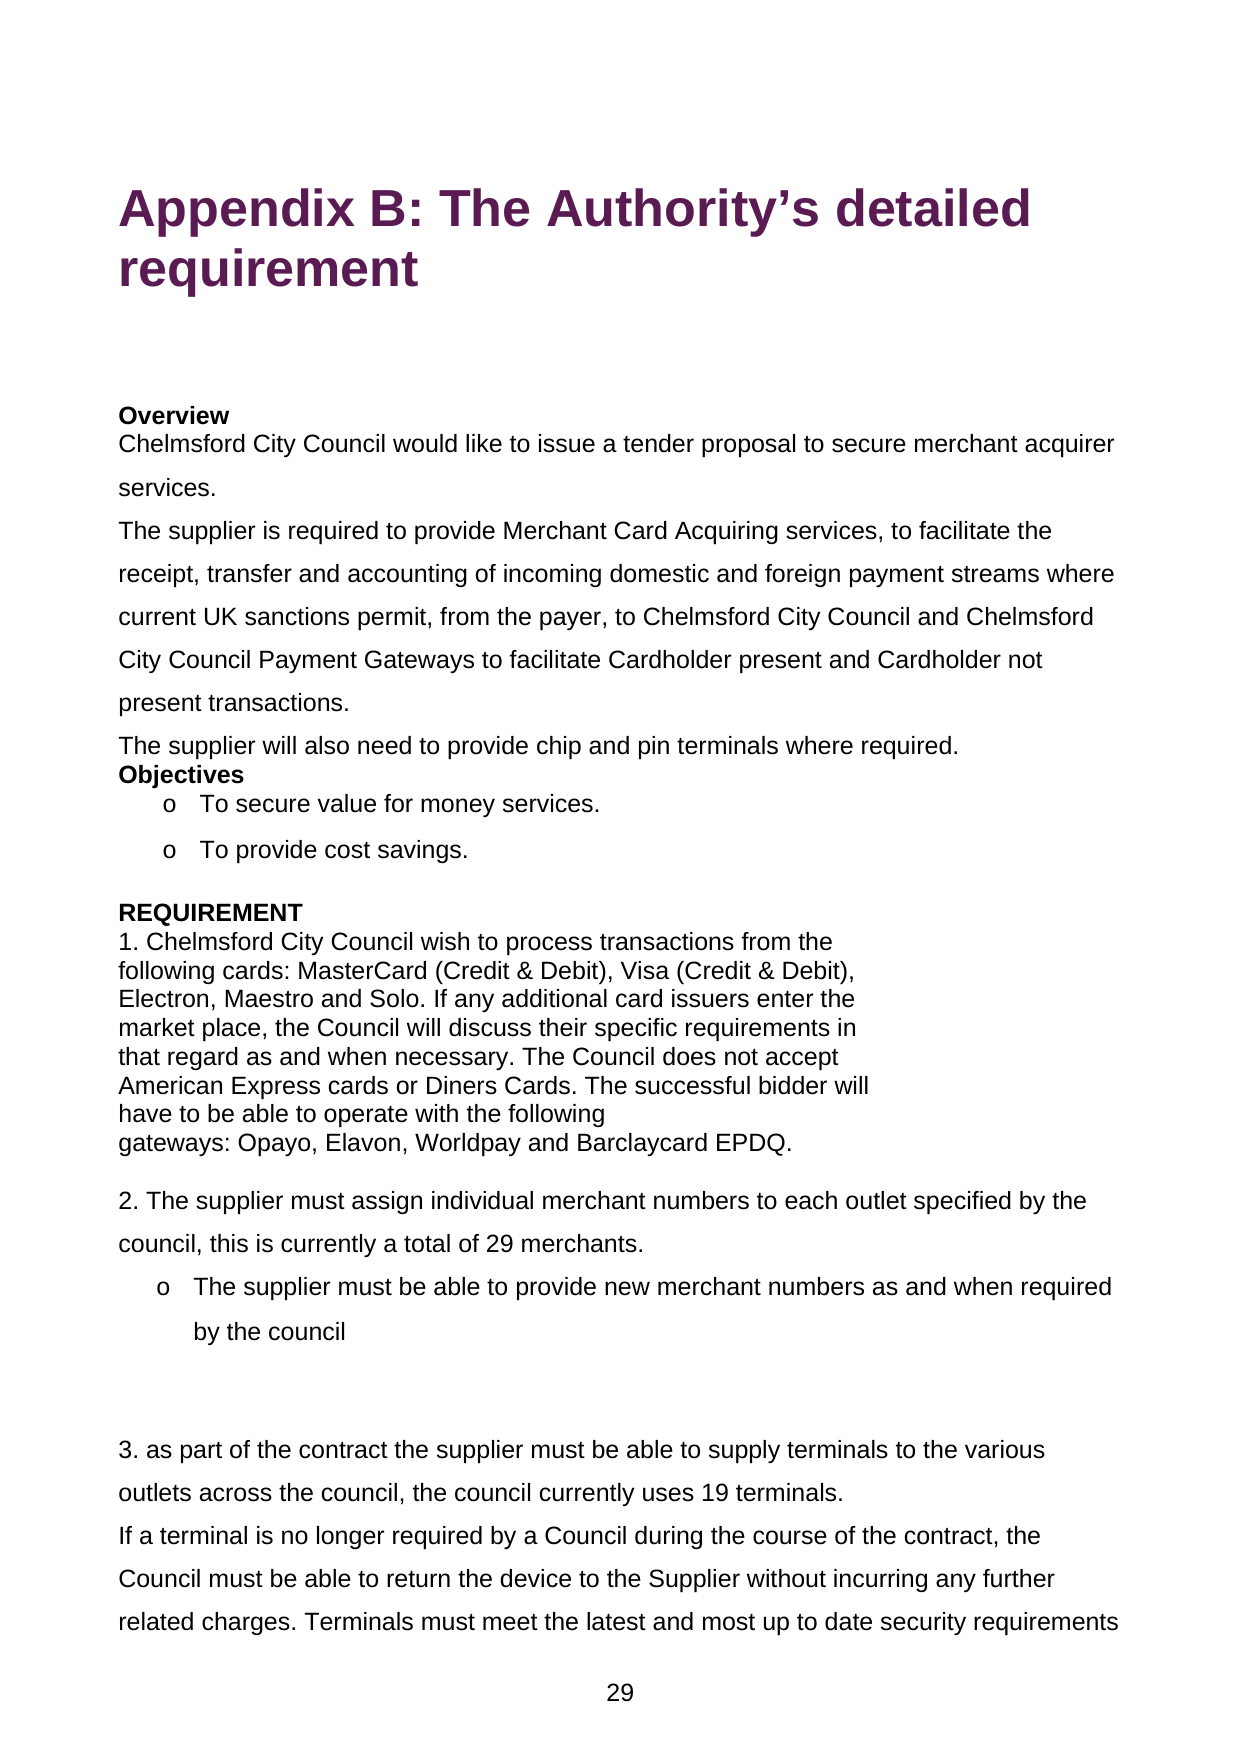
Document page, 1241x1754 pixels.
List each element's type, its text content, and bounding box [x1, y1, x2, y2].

text market place, the Council will discuss their specific requirements in [118, 1013, 1122, 1042]
list The supplier must be able to provide new merchant numbers as and when required by the council [156, 1272, 1122, 1346]
list To secure value for money services. [162, 789, 1122, 820]
text Overview [118, 401, 1122, 429]
text have to be able to operate with the following [118, 1099, 1122, 1128]
text gateways: Opayo, Elavon, Worldpay and Barclaycard EPDQ. [118, 1128, 1122, 1157]
text following cards: MasterCard (Credit & Debit), Visa (Credit & Debit), [118, 956, 1122, 984]
text REQUIREMENT [118, 898, 1122, 927]
text The supplier will also need to provide chip and pin terminals where required. [118, 731, 1122, 760]
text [118, 1521, 1122, 1636]
text Objectives [118, 760, 1122, 789]
list To provide cost savings. [162, 835, 1122, 866]
text 2. The supplier must assign individual merchant numbers to each outlet specified by the council, this is currently a total of 29 merchants. [118, 1186, 1122, 1258]
text 3. as part of the contract the supplier must be able to supply terminals to the various outlets across the council, the council currently uses 19 terminals. [118, 1434, 1122, 1506]
text American Express cards or Diners Cards. The successful bidder will [118, 1071, 1122, 1099]
text The supplier is required to provide Merchant Card Acquiring services, to facilitate the receipt, transfer and accounting of incoming domestic and foreign payment streams where current UK sanctions permit, from the payer, to Chelmsford City Council and Chelmsford City Council Payment Gateways to facilitate Cardholder present and Cardholder not present transactions. [118, 516, 1122, 717]
text 1. Chelmsford City Council wish to process transactions from the [118, 927, 1122, 956]
text that regard as and when necessary. The Council does not accept [118, 1042, 1122, 1071]
subtitle Appendix B: The Authority’s detailed requirement [118, 177, 1122, 297]
text Electron, Maestro and Solo. If any additional card issuers enter the [118, 984, 1122, 1013]
text Chelmsford City Council would like to issue a tender proposal to secure merchant acquirer services. [118, 429, 1122, 501]
